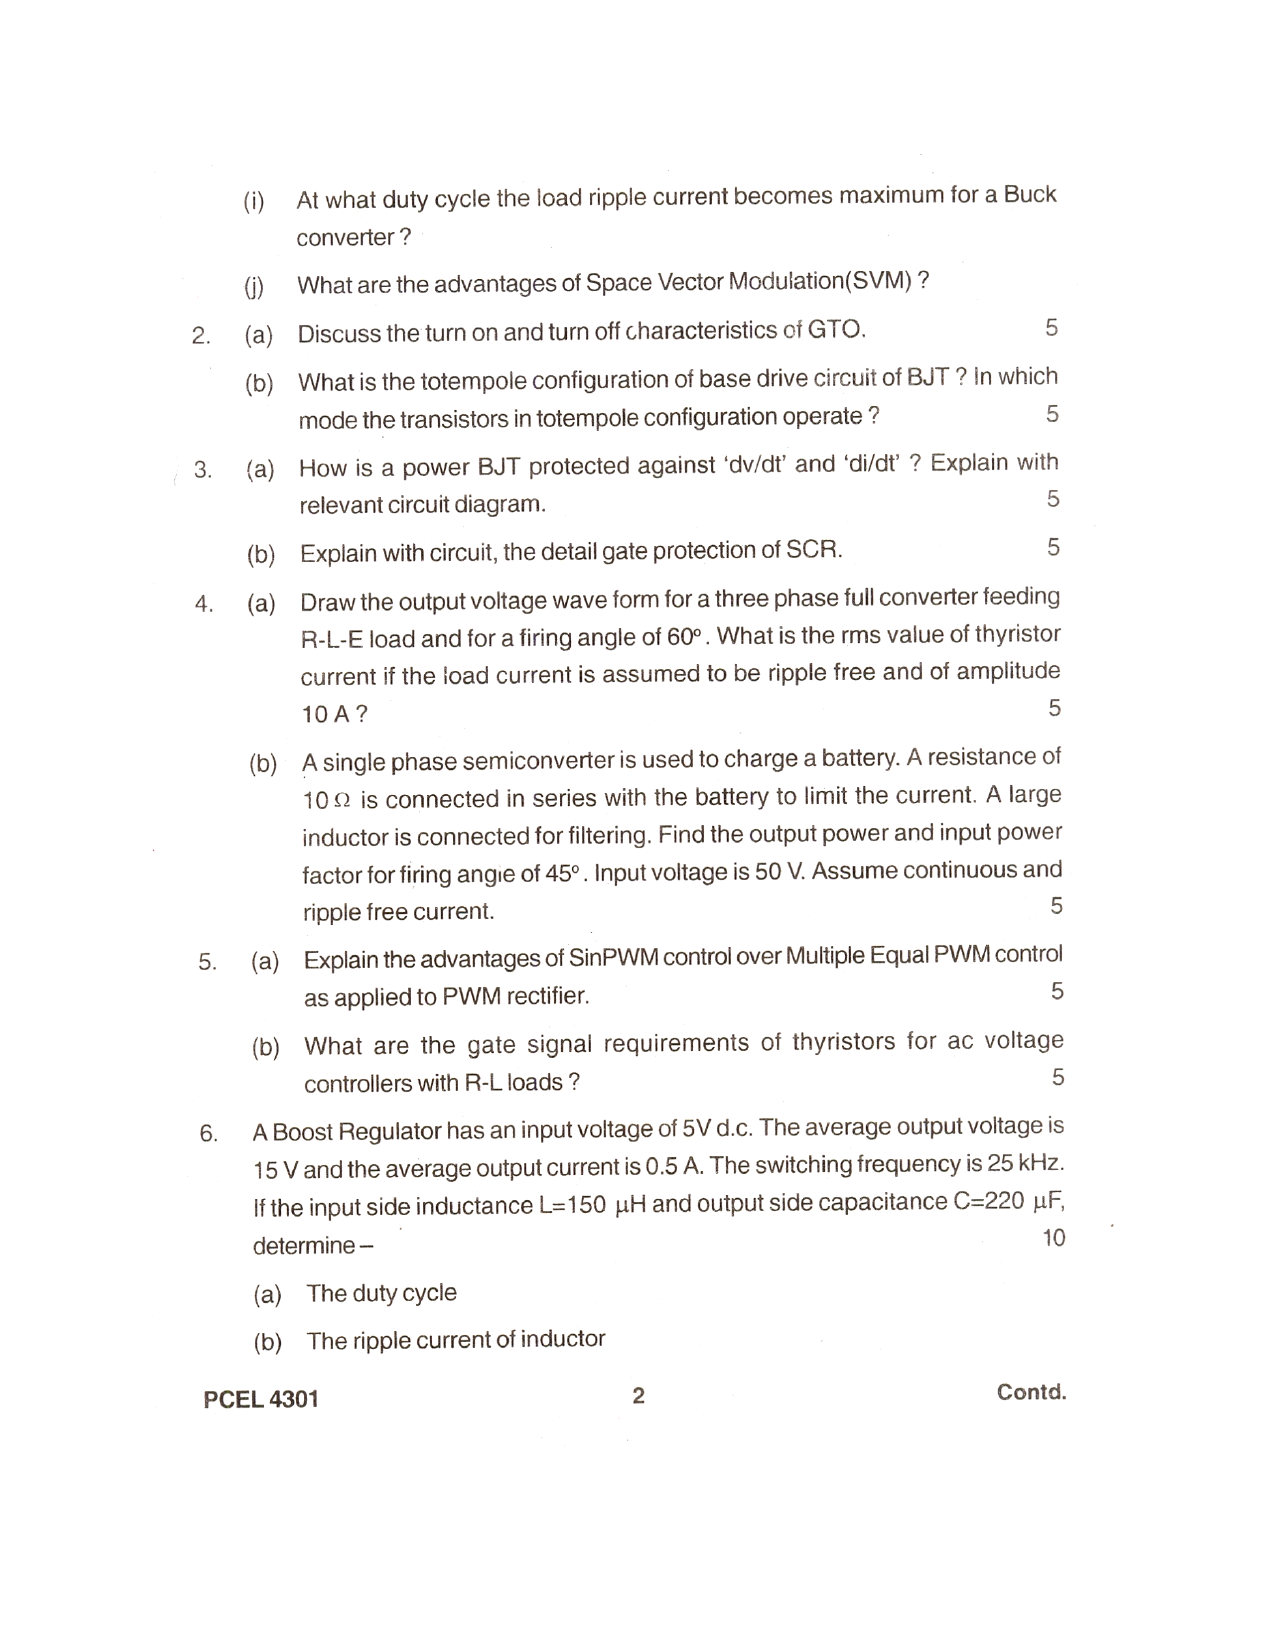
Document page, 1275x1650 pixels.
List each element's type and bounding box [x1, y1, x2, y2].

picture [150, 150, 1125, 1447]
